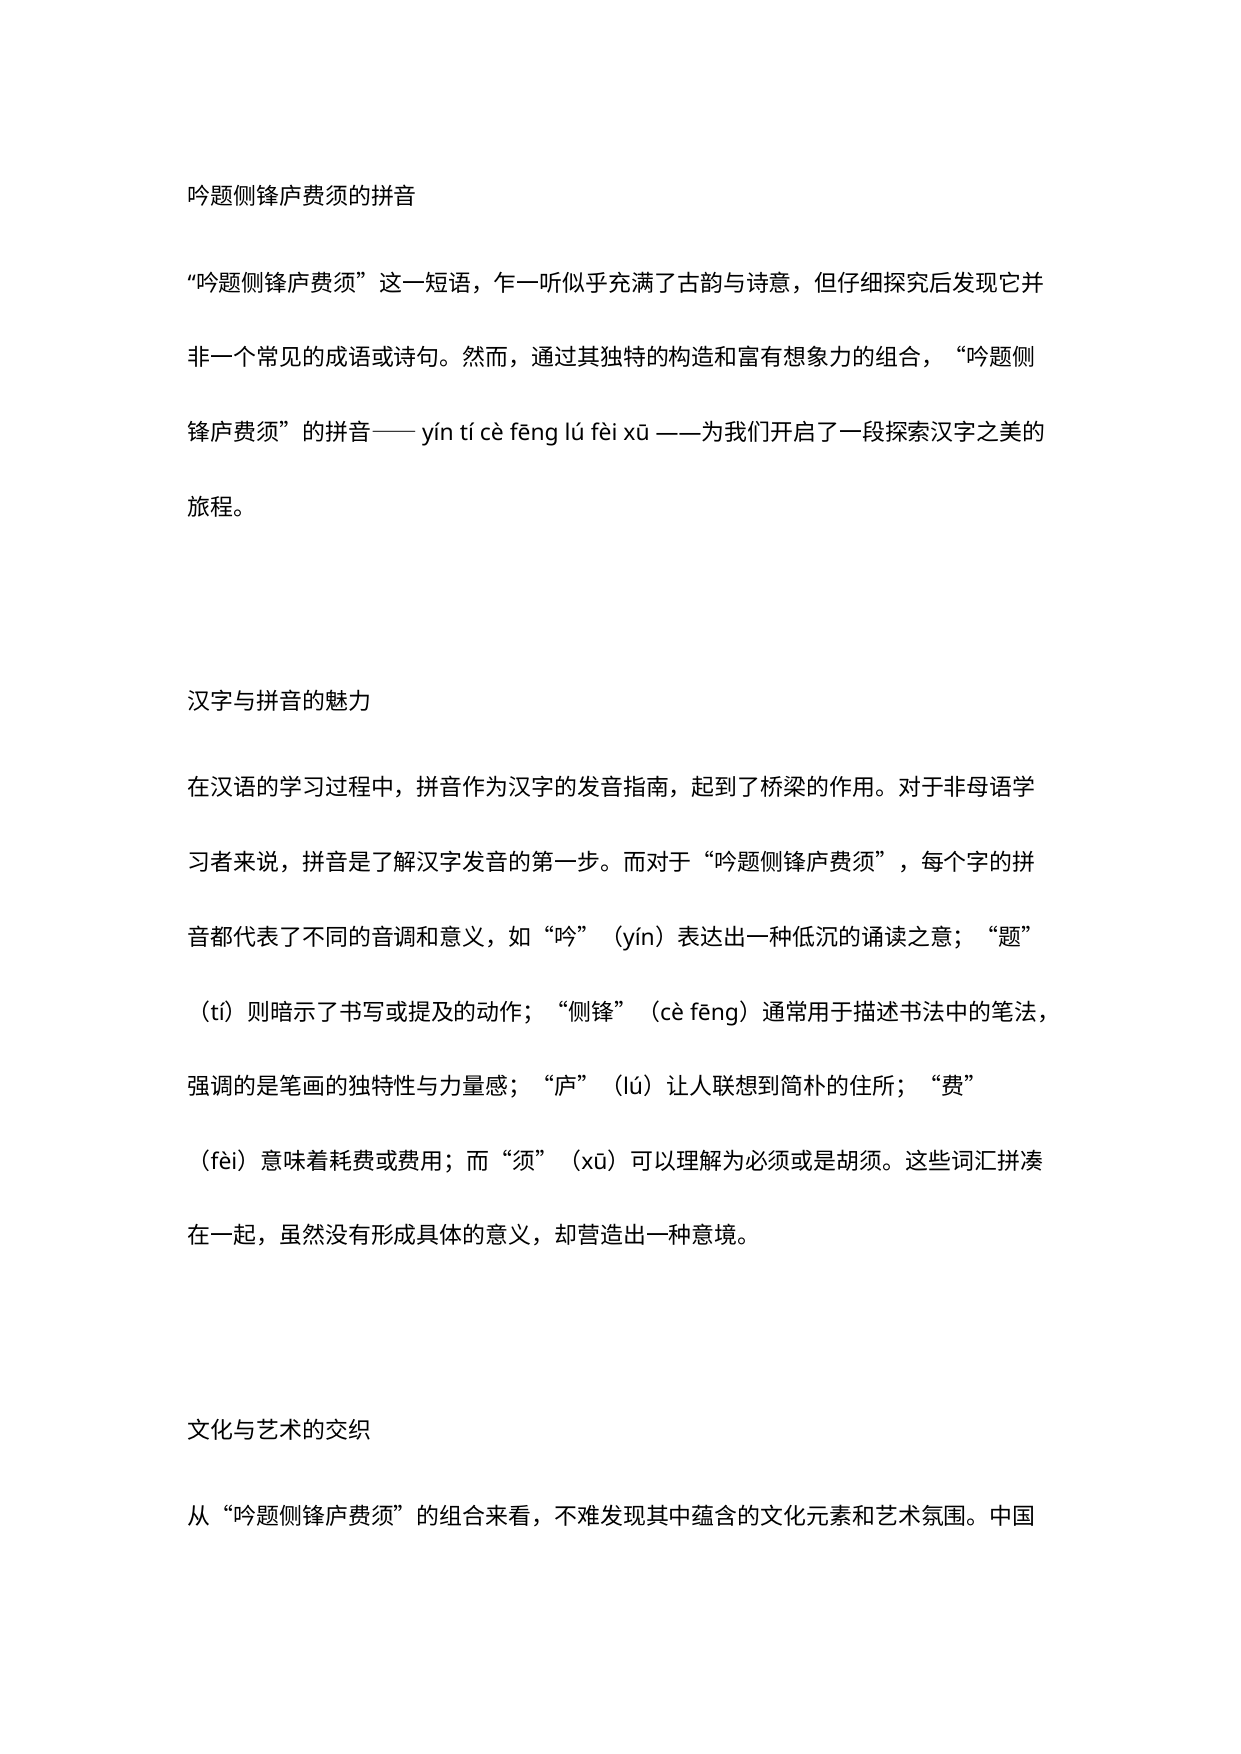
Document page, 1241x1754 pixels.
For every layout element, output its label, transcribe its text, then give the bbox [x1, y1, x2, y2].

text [187, 1482, 1053, 1547]
text 文化与艺术的交织 [187, 1396, 1053, 1461]
text 汉字与拼音的魅力 [187, 667, 1053, 732]
text 在汉语的学习过程中，拼音作为汉字的发音指南，起到了桥梁的作用。对于非母语学习者来说，拼音是了解汉字发音的第一步。而对于“吟题侧锋庐费须”，每个字的拼音都代表了不同的音调和意义，如“吟”（yín）表达出一种低沉的诵读之意；“题”（tí）则暗示了书写或提及的动作；“侧锋”（cè fēng）通常用于描述书法中的笔法，强调的是笔画的独特性与力量感；“庐”（lú）让人联想到简朴的住所；“费”（fèi）意味着耗费或费用；而“须”（xū）可以理解为必须或是胡须。这些词汇拼凑在一起，虽然没有形成具体的意义，却营造出一种意境。 [187, 753, 1053, 1267]
text “吟题侧锋庐费须”这一短语，乍一听似乎充满了古韵与诗意，但仔细探究后发现它并非一个常见的成语或诗句。然而，通过其独特的构造和富有想象力的组合，“吟题侧锋庐费须”的拼音—— yín tí cè fēng lú fèi xū ——为我们开启了一段探索汉字之美的旅程。 [187, 248, 1053, 538]
text 吟题侧锋庐费须的拼音 [187, 162, 1053, 227]
